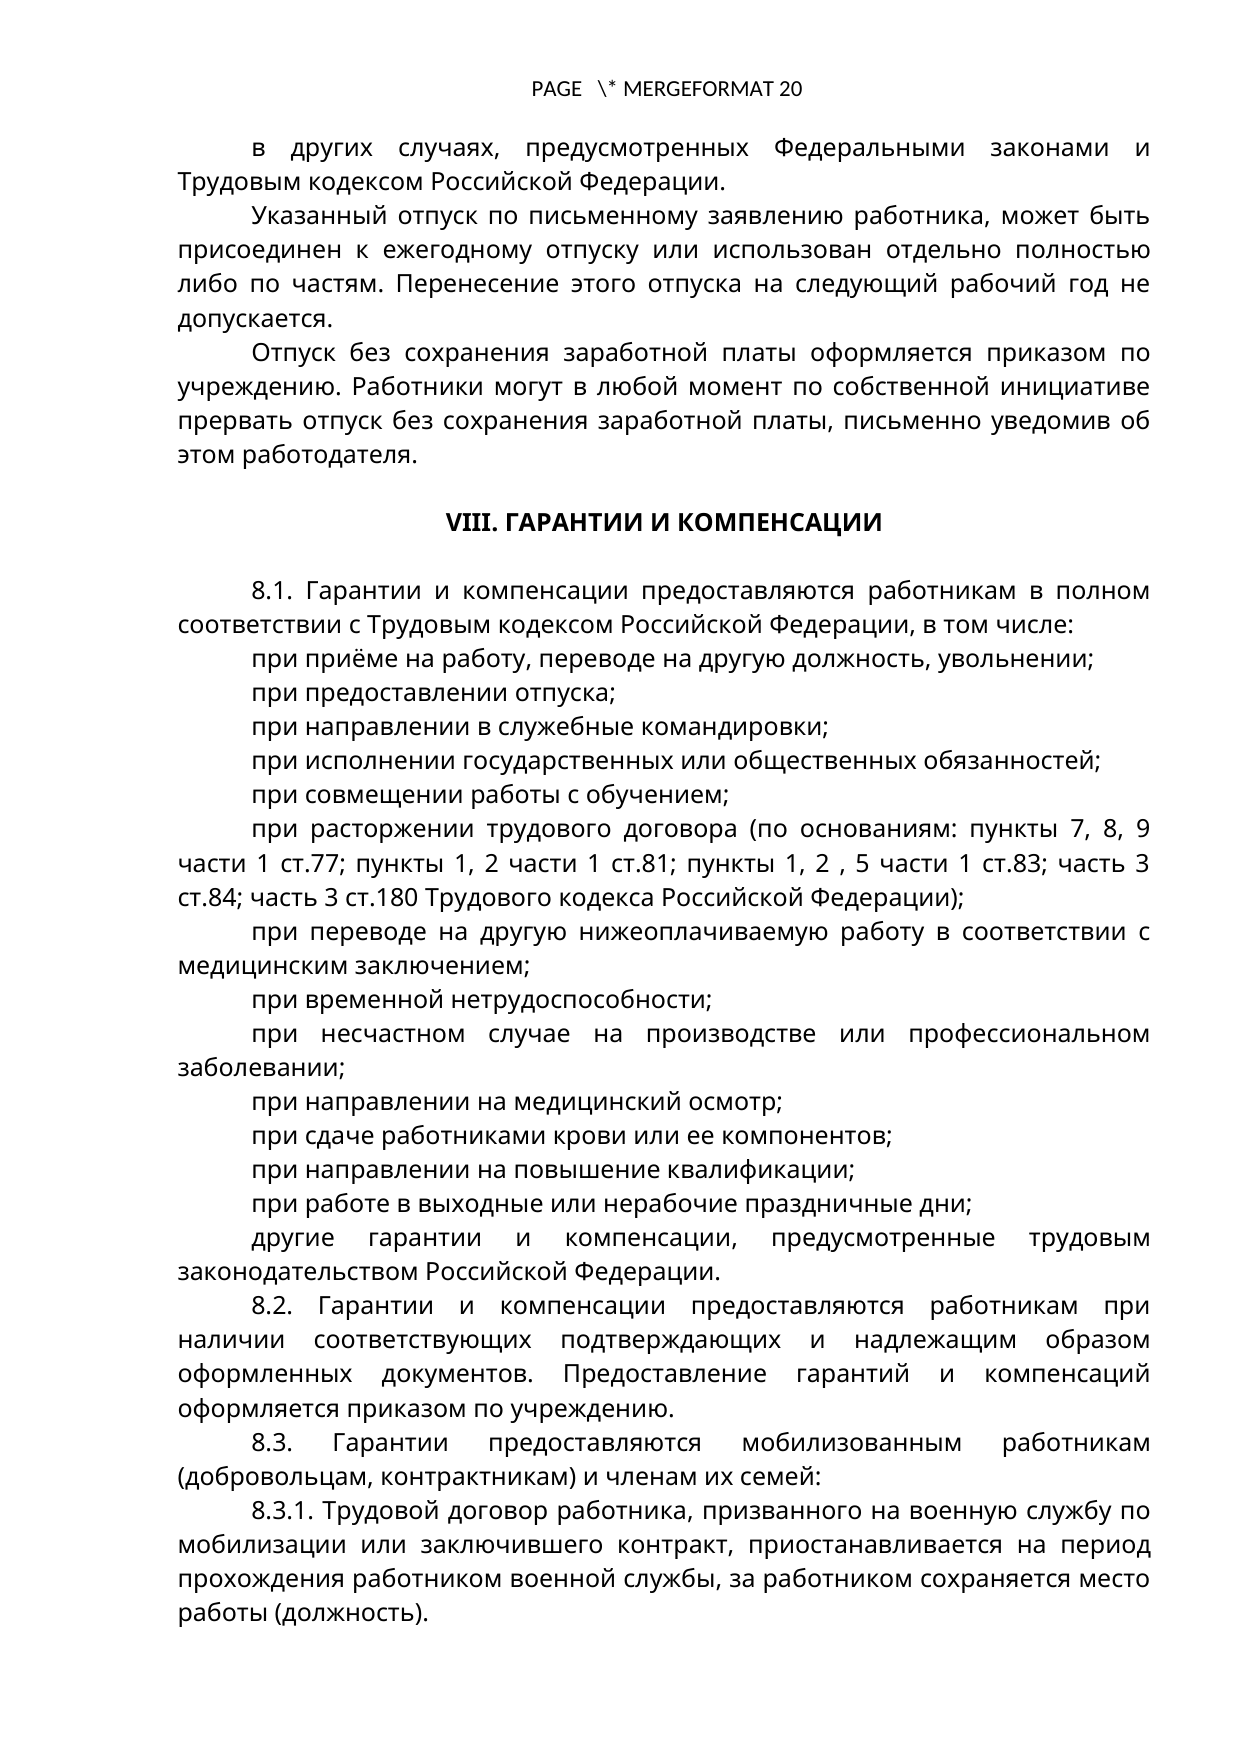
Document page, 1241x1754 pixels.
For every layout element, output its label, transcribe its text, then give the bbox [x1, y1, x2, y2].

text при переводе на другую нижеоплачиваемую работу в соответствии с медицинским заключением; [177, 913, 1152, 981]
text Отпуск без сохранения заработной платы оформляется приказом по учреждению. Работники могут в любой момент по собственной инициативе прервать отпуск без сохранения заработной платы, письменно уведомив об этом работодателя. [177, 334, 1152, 471]
text при работе в выходные или нерабочие праздничные дни; [177, 1186, 1152, 1220]
text при расторжении трудового договора (по основаниям: пункты 7, 8, 9 части 1 ст.77; пункты 1, 2 части 1 ст.81; пункты 1, 2 , 5 части 1 ст.83; часть 3 ст.84; часть 3 ст.180 Трудового кодекса Российской Федерации); [177, 811, 1152, 913]
text VIII. ГАРАНТИИ И КОМПЕНСАЦИИ [177, 504, 1152, 539]
text Указанный отпуск по письменному заявлению работника, может быть присоединен к ежегодному отпуску или использован отдельно полностью либо по частям. Перенесение этого отпуска на следующий рабочий год не допускается. [177, 198, 1152, 334]
text другие гарантии и компенсации, предусмотренные трудовым законодательством Российской Федерации. [177, 1220, 1152, 1288]
text при направлении на медицинский осмотр; [177, 1084, 1152, 1118]
text 8.2. Гарантии и компенсации предоставляются работникам при наличии соответствующих подтверждающих и надлежащим образом оформленных документов. Предоставление гарантий и компенсаций оформляется приказом по учреждению. [177, 1288, 1152, 1424]
text при сдаче работниками крови или ее компонентов; [177, 1118, 1152, 1152]
text 8.3.1. Трудовой договор работника, призванного на военную службу по мобилизации или заключившего контракт, приостанавливается на период прохождения работником военной службы, за работником сохраняется место работы (должность). [177, 1492, 1152, 1629]
text при приёме на работу, переводе на другую должность, увольнении; [177, 641, 1152, 675]
text 8.1. Гарантии и компенсации предоставляются работникам в полном соответствии с Трудовым кодексом Российской Федерации, в том числе: [177, 573, 1152, 641]
text при исполнении государственных или общественных обязанностей; [177, 743, 1152, 777]
text при направлении на повышение квалификации; [177, 1152, 1152, 1186]
text 8.3. Гарантии предоставляются мобилизованным работникам (добровольцам, контрактникам) и членам их семей: [177, 1424, 1152, 1492]
text в других случаях, предусмотренных Федеральными законами и Трудовым кодексом Российской Федерации. [177, 130, 1152, 198]
text при совмещении работы с обучением; [177, 777, 1152, 811]
text при несчастном случае на производстве или профессиональном заболевании; [177, 1016, 1152, 1084]
text при предоставлении отпуска; [177, 675, 1152, 709]
text при направлении в служебные командировки; [177, 709, 1152, 743]
text при временной нетрудоспособности; [177, 981, 1152, 1016]
